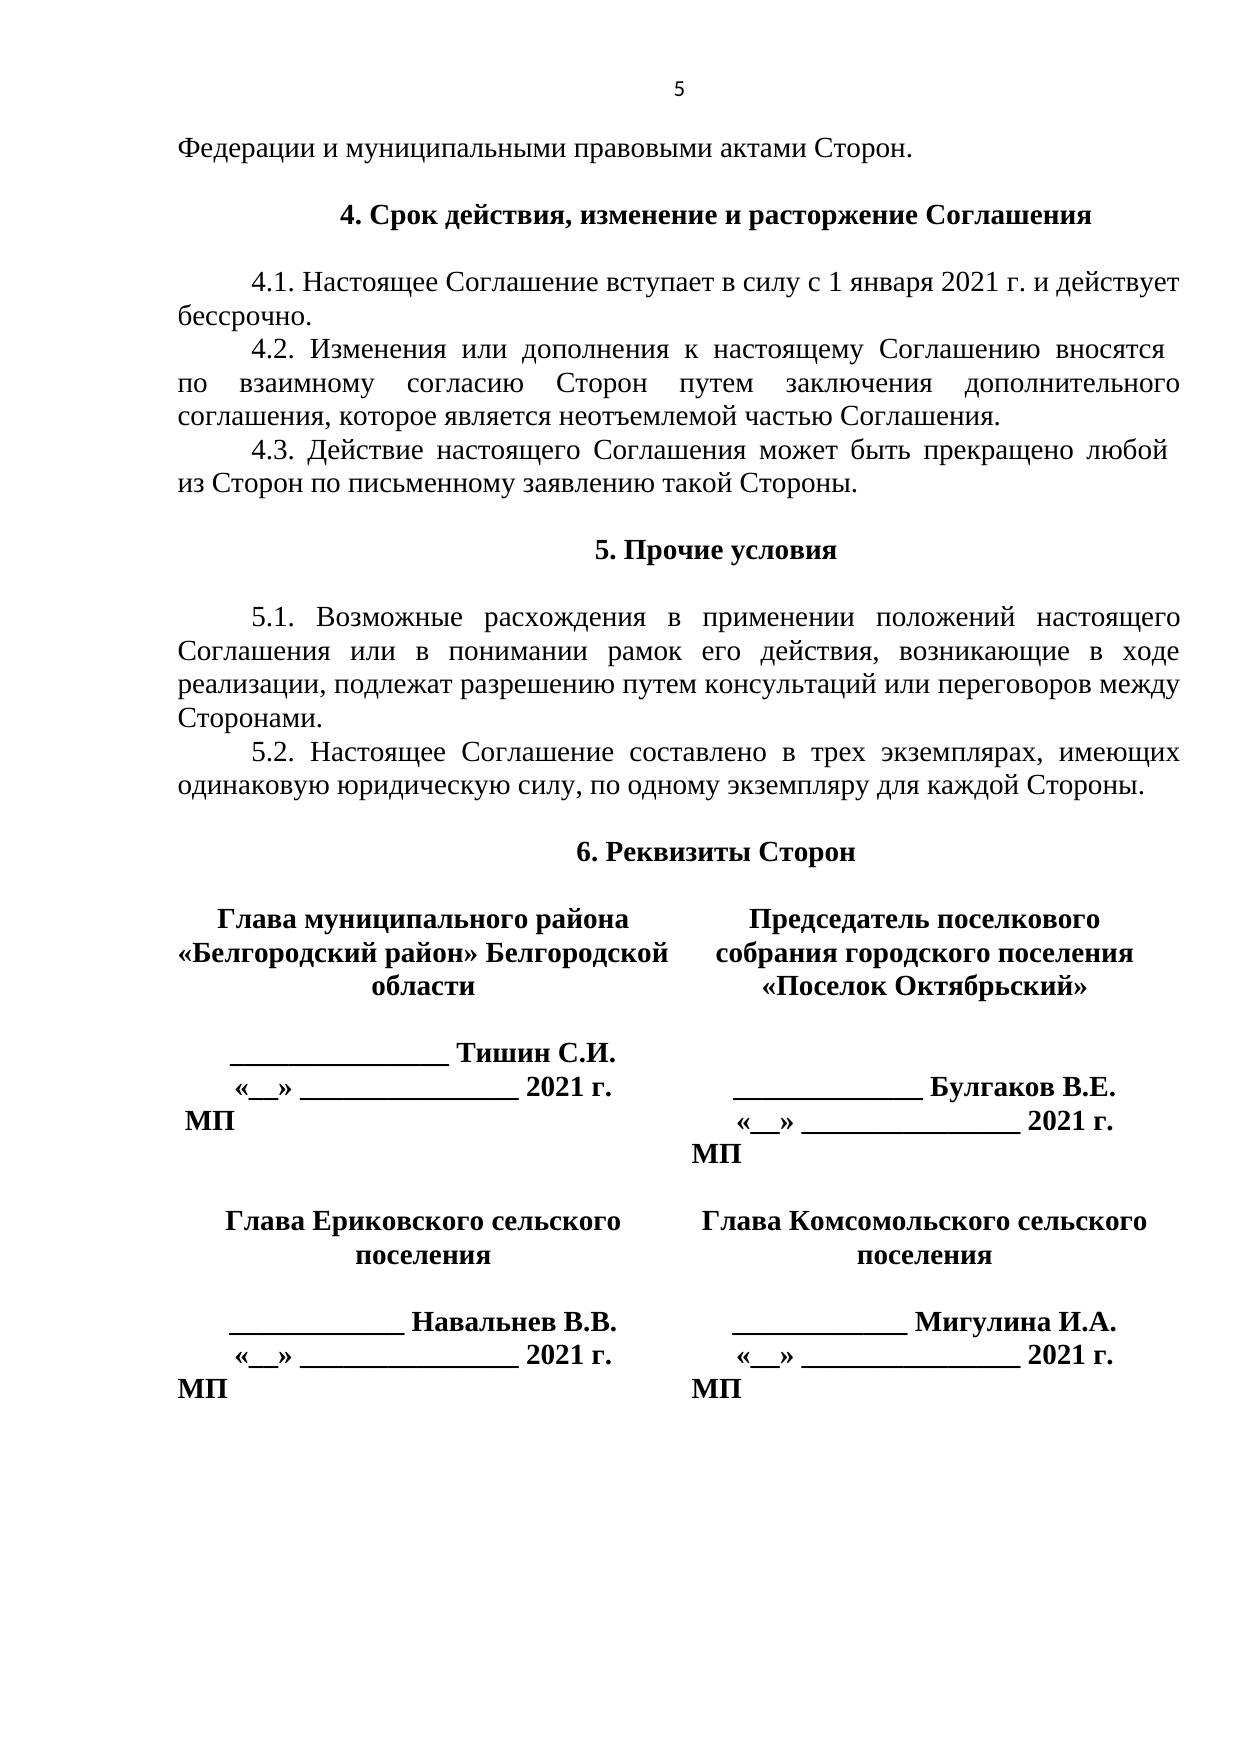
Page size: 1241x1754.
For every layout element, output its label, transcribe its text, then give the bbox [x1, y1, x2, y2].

text 4.3. Действие настоящего Соглашения может быть прекращено любой из Сторон по письменному заявлению такой Стороны. [177, 432, 1181, 499]
table_header Глава муниципального района «Белгородский район» Белгородской области _______________ Тишин С.И. «__» _______________ 2021 г. МП [166, 901, 680, 1170]
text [177, 130, 1181, 163]
table_header Председатель поселкового собрания городского поселения «Поселок Октябрьский» _____________ Булгаков В.Е. «__» _______________ 2021 г. МП [680, 901, 1169, 1170]
text 5. Прочие условия [177, 532, 1181, 566]
text 5.1. Возможные расхождения в применении положений настоящего Соглашения или в понимании рамок его действия, возникающие в ходе реализации, подлежат разрешению путем консультаций или переговоров между Сторонами. [177, 599, 1181, 734]
text 4.2. Изменения или дополнения к настоящему Соглашению вносятся по взаимному согласию Сторон путем заключения дополнительного соглашения, которое является неотъемлемой частью Соглашения. [177, 331, 1181, 432]
text 6. Реквизиты Сторон [177, 834, 1181, 868]
table_cell Глава Ериковского сельского поселения ____________ Навальнев В.В. «__» _______________ 2021 г. МП [166, 1170, 680, 1404]
text 4. Срок действия, изменение и расторжение Соглашения [177, 197, 1181, 231]
table_cell Глава Комсомольского сельского поселения ____________ Мигулина И.А. «__» _______________ 2021 г. МП [680, 1170, 1169, 1404]
text 5.2. Настоящее Соглашение составлено в трех экземплярах, имеющих одинаковую юридическую силу, по одному экземпляру для каждой Стороны. [177, 734, 1181, 801]
text 4.1. Настоящее Соглашение вступает в силу с 1 января 2021 г. и действует бессрочно. [177, 264, 1181, 331]
